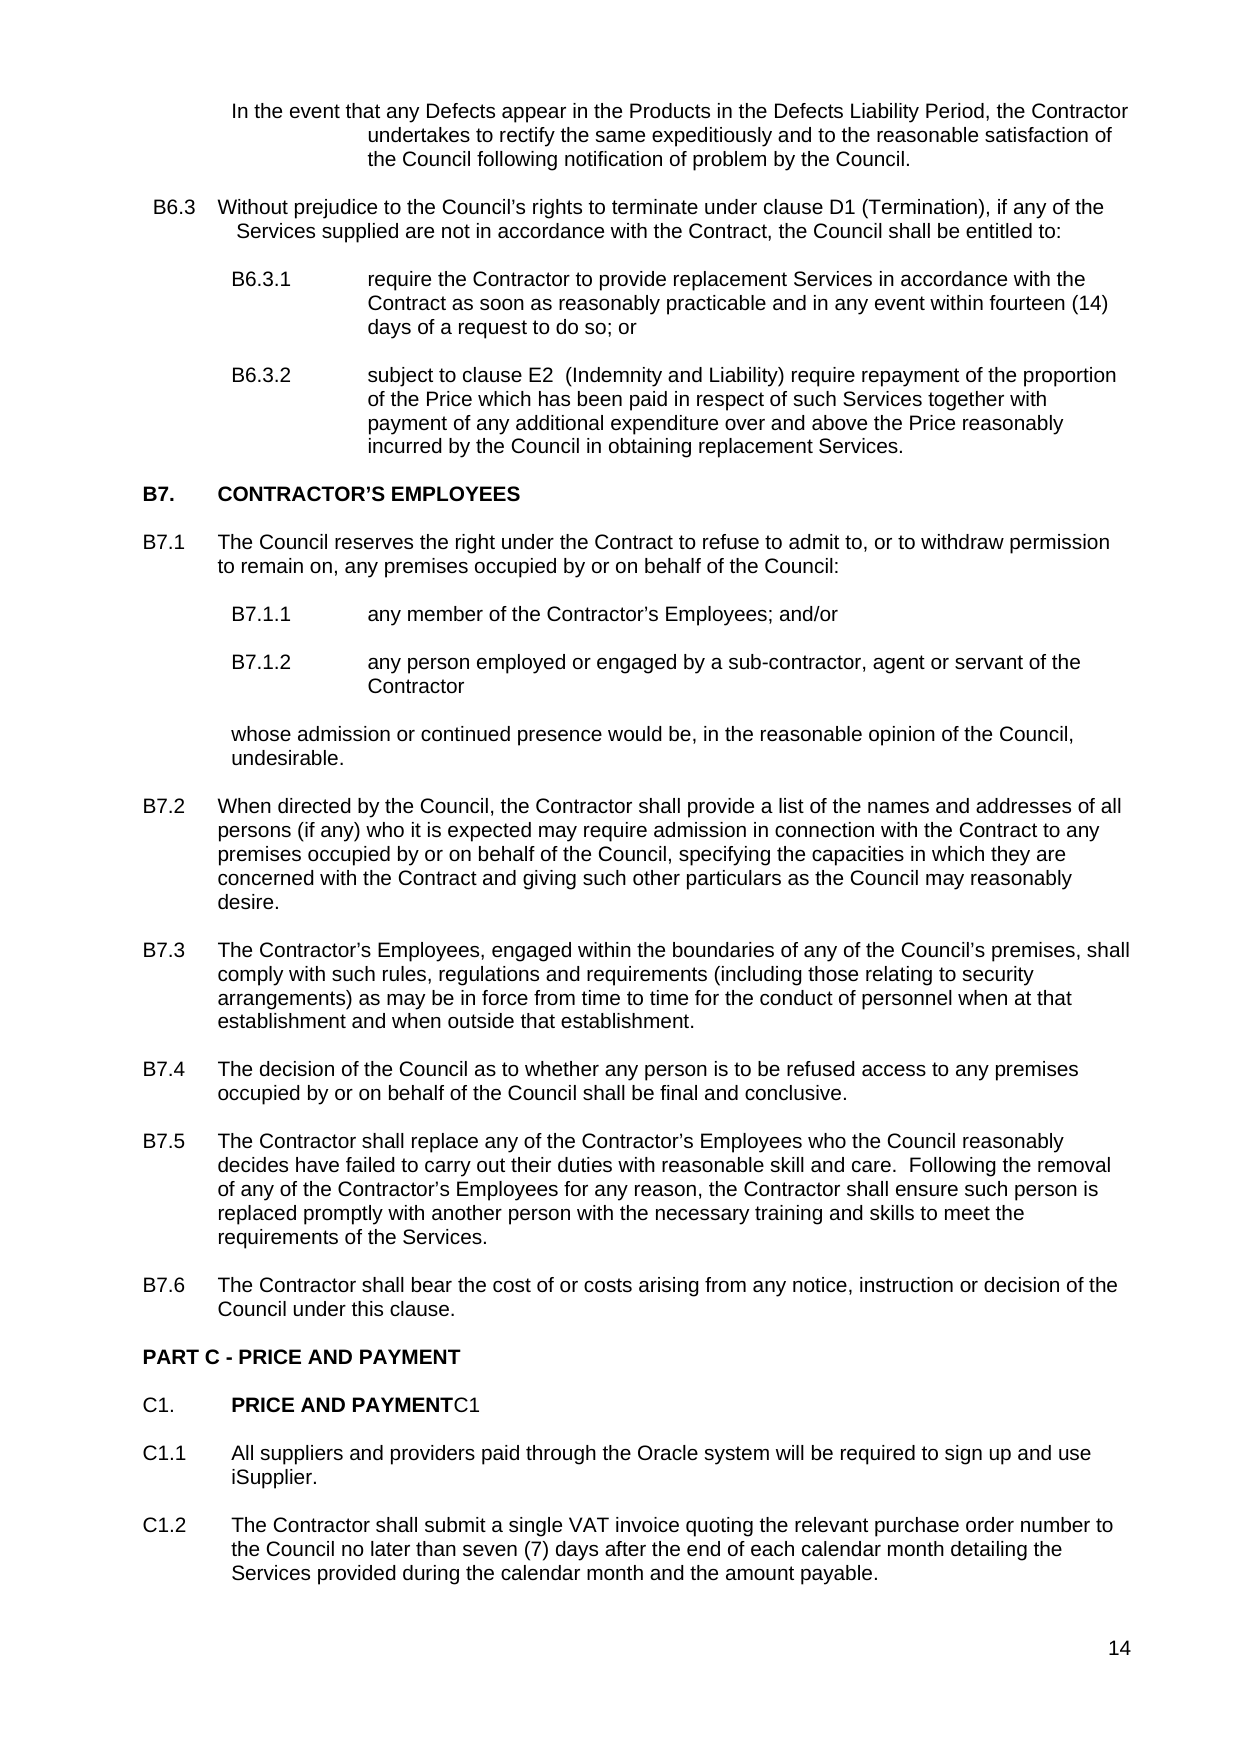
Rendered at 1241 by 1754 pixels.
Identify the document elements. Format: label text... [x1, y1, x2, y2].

text B7.5 The Contractor shall replace any of the Contractor’s Employees who the Council reasonably decides have failed to carry out their duties with reasonable skill and care. Following the removal of any of the Contractor’s Employees for any reason, the Contractor shall ensure such person is replaced promptly with another person with the necessary training and skills to meet the requirements of the Services. [142, 1129, 1131, 1249]
list The Contractor shall submit a single VAT invoice quoting the relevant purchase order number to the Council no later than seven (7) days after the end of each calendar month detailing the Services provided during the calendar month and the amount payable. [142, 1512, 1131, 1584]
text B7.6 The Contractor shall bear the cost of or costs arising from any notice, instruction or decision of the Council under this clause. [142, 1273, 1131, 1321]
text B7.3 The Contractor’s Employees, engaged within the boundaries of any of the Council’s premises, shall comply with such rules, regulations and requirements (including those relating to security arrangements) as may be in force from time to time for the conduct of personnel when at that establishment and when outside that establishment. [142, 937, 1131, 1033]
text In the event that any Defects appear in the Products in the Defects Liability Period, the Contractor undertakes to rectify the same expeditiously and to the reasonable satisfaction of the Council following notification of problem by the Council. [231, 99, 1131, 171]
list All suppliers and providers paid through the Oracle system will be required to sign up and use iSupplier. [142, 1441, 1131, 1488]
text B6.3.2 subject to clause E2 (Indemnity and Liability) require repayment of the proportion of the Price which has been paid in respect of such Services together with payment of any additional expenditure over and above the Price reasonably incurred by the Council in obtaining replacement Services. [231, 362, 1131, 458]
text B7.4 The decision of the Council as to whether any person is to be refused access to any premises occupied by or on behalf of the Council shall be final and conclusive. [142, 1057, 1131, 1105]
text B6.3.1 require the Contractor to provide replacement Services in accordance with the Contract as soon as reasonably practicable and in any event within fourteen (14) days of a request to do so; or [231, 267, 1131, 338]
text whose admission or continued presence would be, in the reasonable opinion of the Council, undesirable. [231, 722, 1131, 770]
text B7.1 The Council reserves the right under the Contract to refuse to admit to, or to withdraw permission to remain on, any premises occupied by or on behalf of the Council: [142, 530, 1131, 578]
text B7.1.2 any person employed or engaged by a sub-contractor, agent or servant of the Contractor [231, 650, 1131, 698]
text B7.2 When directed by the Council, the Contractor shall provide a list of the names and addresses of all persons (if any) who it is expected may require admission in connection with the Contract to any premises occupied by or on behalf of the Council, specifying the capacities in which they are concerned with the Contract and giving such other particulars as the Council may reasonably desire. [142, 794, 1131, 913]
text part c - PRICE AND PAYMENT [142, 1345, 1131, 1369]
text B7.1.1 any member of the Contractor’s Employees; and/or [231, 602, 1131, 626]
text B6.3 Without prejudice to the Council’s rights to terminate under clause D1 (Termination), if any of the Services supplied are not in accordance with the Contract, the Council shall be entitled to: [153, 195, 1131, 243]
